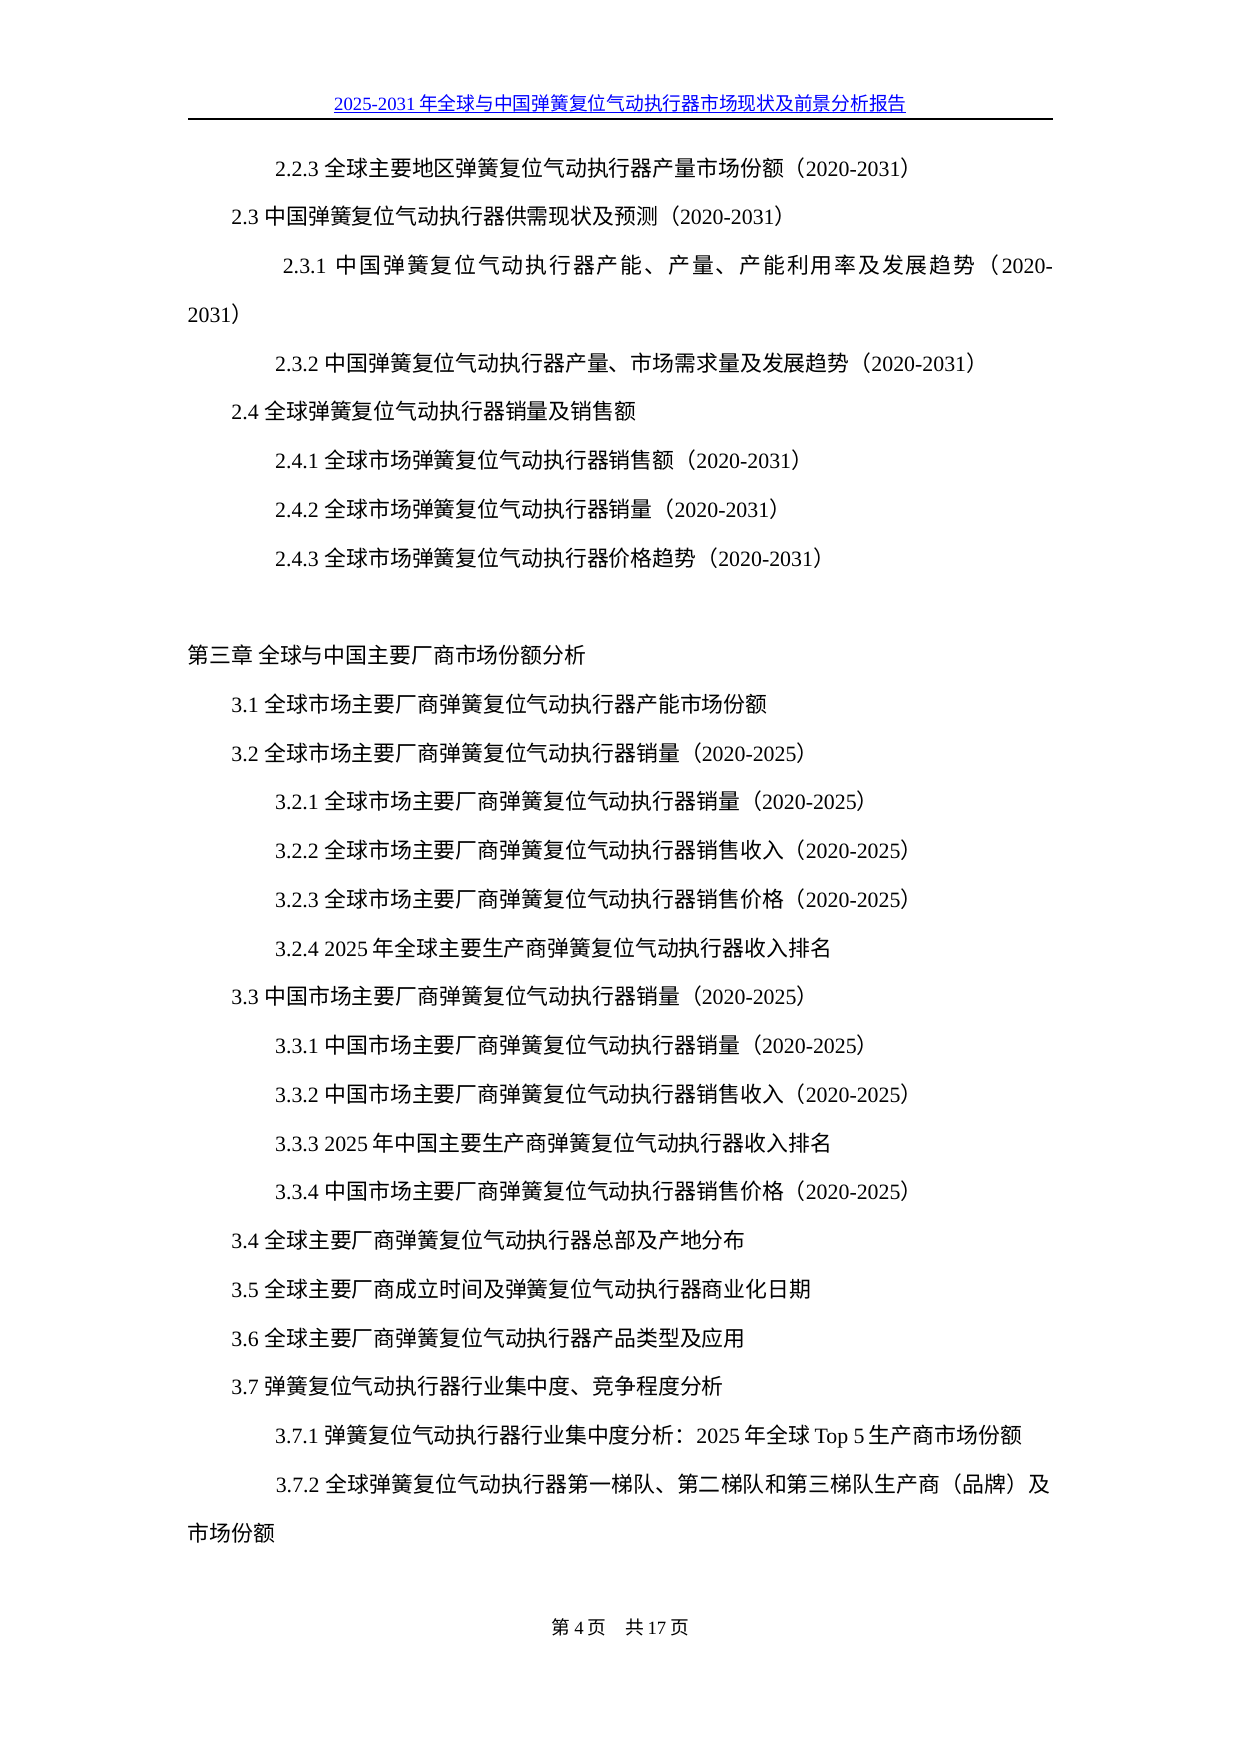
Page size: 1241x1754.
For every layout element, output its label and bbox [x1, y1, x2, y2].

text [187, 150, 1053, 1548]
